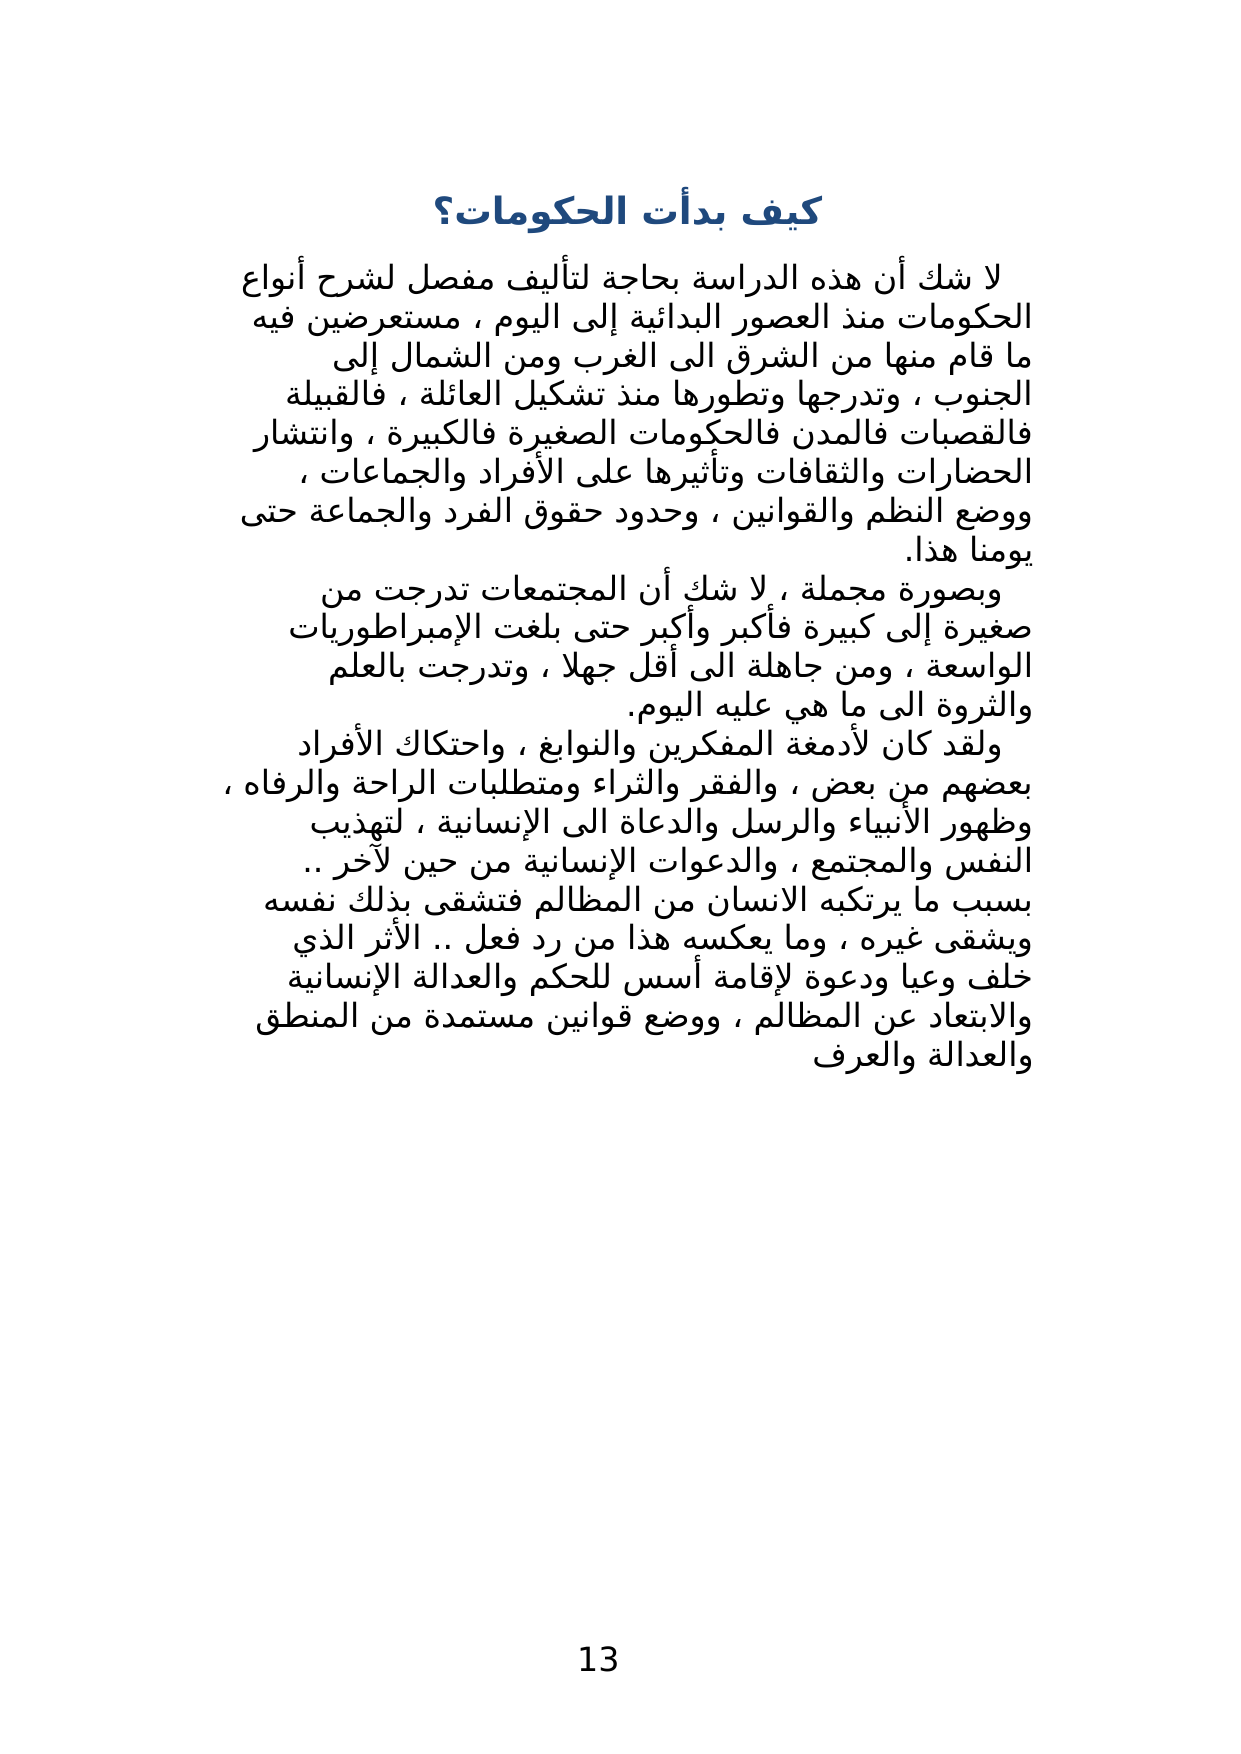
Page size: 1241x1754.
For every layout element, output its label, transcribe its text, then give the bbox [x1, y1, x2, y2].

text لا شك أن هذه الدراسة بحاجة لتأليف مفصل لشرح أنواع الحكومات منذ العصور البدائية إلى اليوم ، مستعرضين فيه ما قام منها من الشرق الى الغرب ومن الشمال إلى الجنوب ، وتدرجها وتطورها منذ تشكيل العائلة ، فالقبيلة فالقصبات فالمدن فالحكومات الصغيرة فالكبيرة ، وانتشار الحضارات والثقافات وتأثيرها على الأفراد والجماعات ، ووضع النظم والقوانين ، وحدود حقوق الفرد والجماعة حتى يومنا هذا. [222, 258, 1033, 569]
subtitle كيف بدأت الحكومات؟ [222, 190, 1033, 233]
text وبصورة مجملة ، لا شك أن المجتمعات تدرجت من صغيرة إلى كبيرة فأكبر وأكبر حتى بلغت الإمبراطوريات الواسعة ، ومن جاهلة الى أقل جهلا ، وتدرجت بالعلم والثروة الى ما هي عليه اليوم. [222, 569, 1033, 724]
text ولقد كان لأدمغة المفكرين والنوابغ ، واحتكاك الأفراد بعضهم من بعض ، والفقر والثراء ومتطلبات الراحة والرفاه ، وظهور الأنبياء والرسل والدعاة الى الإنسانية ، لتهذيب النفس والمجتمع ، والدعوات الإنسانية من حين لآخر .. بسبب ما يرتكبه الانسان من المظالم فتشقى بذلك نفسه ويشقى غيره ، وما يعكسه هذا من رد فعل .. الأثر الذي خلف وعيا ودعوة لإقامة أسس للحكم والعدالة الإنسانية والابتعاد عن المظالم ، ووضع قوانين مستمدة من المنطق والعدالة والعرف [222, 724, 1033, 1074]
